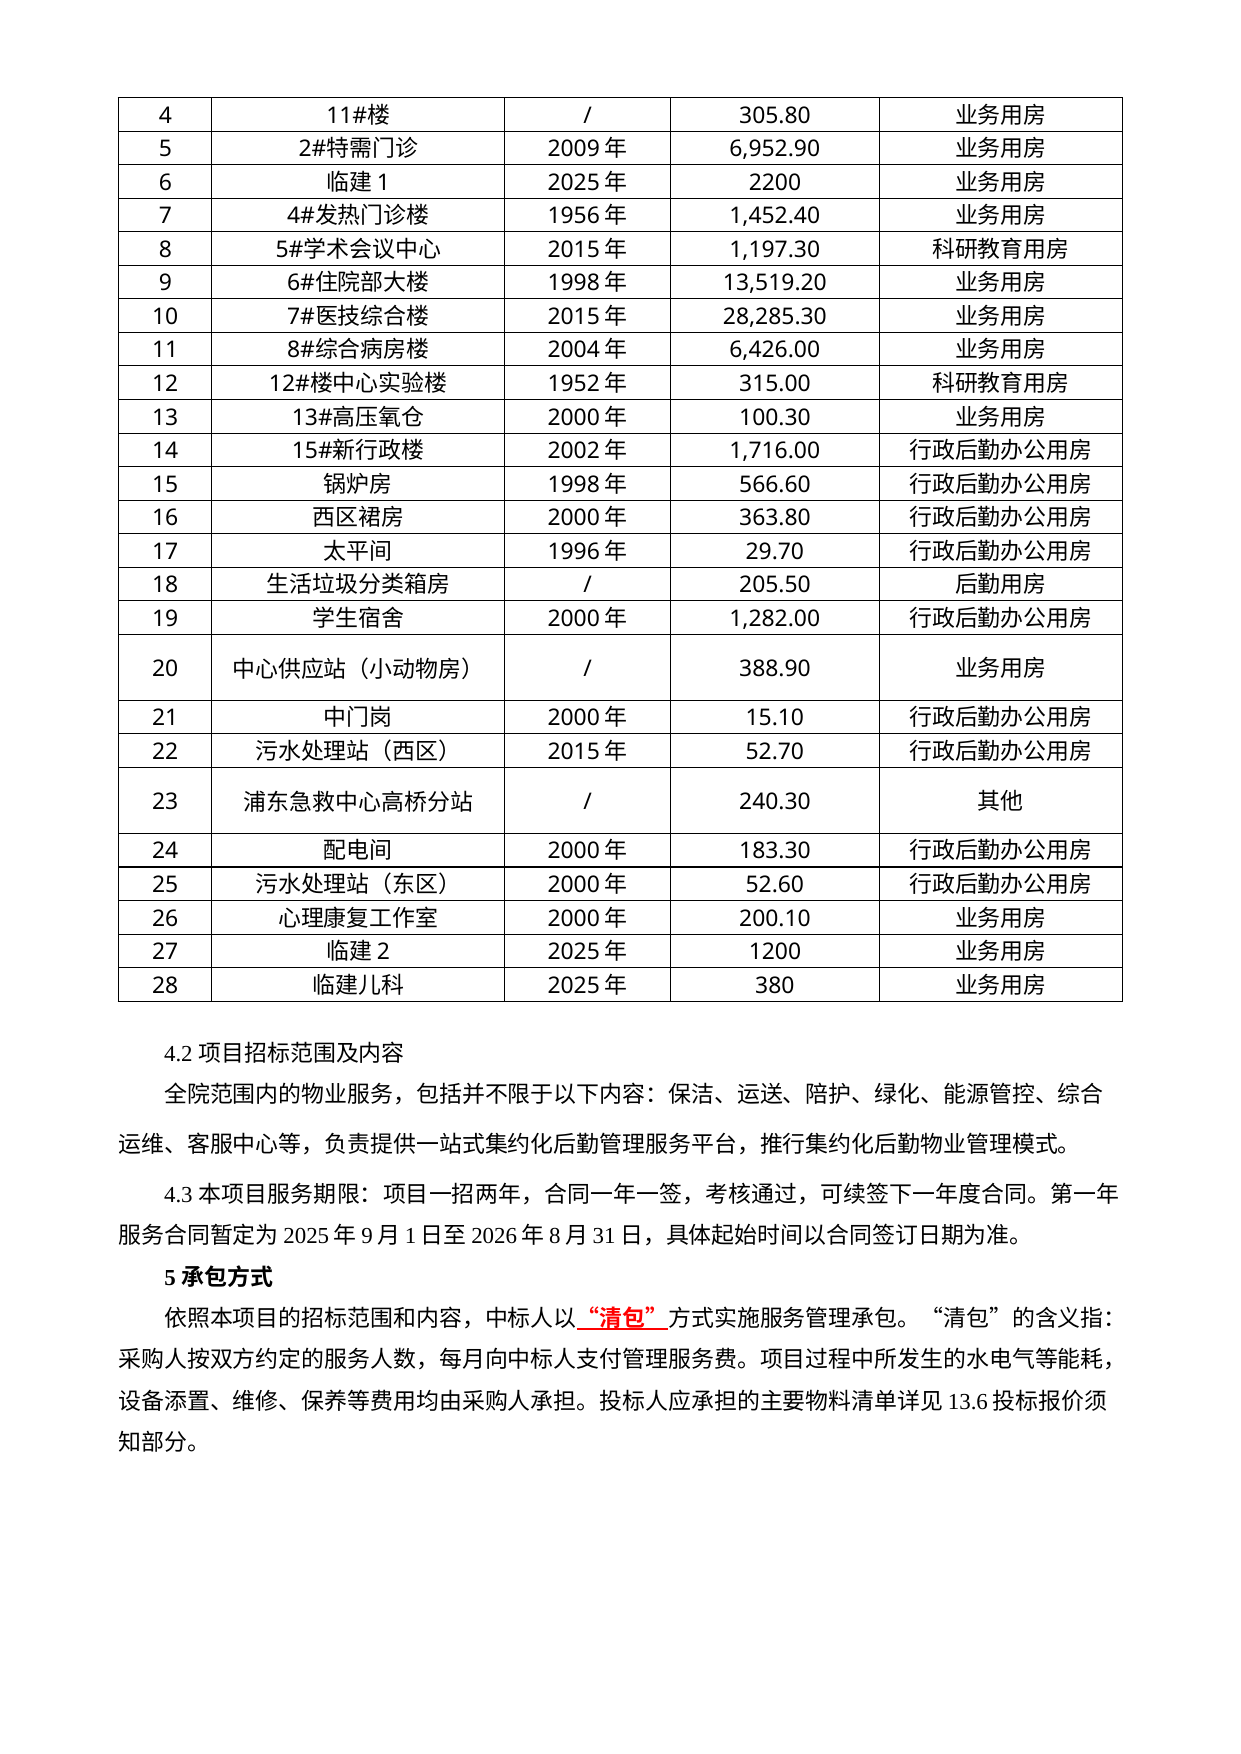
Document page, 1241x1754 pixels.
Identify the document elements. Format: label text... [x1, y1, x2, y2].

table_cell / [505, 98, 670, 131]
table_cell 2000年 [505, 501, 670, 533]
table_cell 27 [119, 935, 211, 967]
table_cell 183.30 [671, 834, 879, 866]
table_cell 14 [119, 434, 211, 466]
table_cell 4#发热门诊楼 [212, 199, 504, 231]
table_cell 1956年 [505, 199, 670, 231]
table_cell 380 [671, 968, 879, 1001]
table_cell 2000年 [505, 701, 670, 733]
table_cell 2000年 [505, 400, 670, 432]
table_cell 52.70 [671, 734, 879, 767]
table_cell 25 [119, 868, 211, 900]
table_cell 2025年 [505, 968, 670, 1001]
table_cell 1996年 [505, 534, 670, 567]
table_cell 业务用房 [880, 935, 1122, 967]
table_cell 7 [119, 199, 211, 231]
table_cell 行政后勤办公用房 [880, 868, 1122, 900]
table_cell 100.30 [671, 400, 879, 432]
table_cell 业务用房 [880, 266, 1122, 298]
table_cell 行政后勤办公用房 [880, 701, 1122, 733]
table_cell 28,285.30 [671, 299, 879, 332]
table_cell 26 [119, 901, 211, 933]
table_cell 行政后勤办公用房 [880, 734, 1122, 767]
table_cell 2009年 [505, 132, 670, 164]
table_cell 15 [119, 467, 211, 499]
table_cell 2000年 [505, 901, 670, 933]
table_cell 2025年 [505, 165, 670, 198]
table_cell 566.60 [671, 467, 879, 499]
table_cell 13,519.20 [671, 266, 879, 298]
table_cell 1952年 [505, 366, 670, 399]
table_cell 配电间 [212, 834, 504, 866]
table_cell 业务用房 [880, 299, 1122, 332]
table_cell 200.10 [671, 901, 879, 933]
table_cell 8#综合病房楼 [212, 333, 504, 365]
table_cell 52.60 [671, 868, 879, 900]
table_cell 业务用房 [880, 165, 1122, 198]
table_cell 6 [119, 165, 211, 198]
table_cell 2000年 [505, 601, 670, 634]
table_cell 太平间 [212, 534, 504, 567]
table_cell 13 [119, 400, 211, 432]
table_cell 240.30 [671, 768, 879, 833]
table_cell 19 [119, 601, 211, 634]
table_cell 18 [119, 568, 211, 600]
table_cell 业务用房 [880, 635, 1122, 700]
table_cell 16 [119, 501, 211, 533]
table_cell 1998年 [505, 467, 670, 499]
table_cell 临建儿科 [212, 968, 504, 1001]
table_cell 2015年 [505, 299, 670, 332]
table_cell 2015年 [505, 232, 670, 265]
table_cell 9 [119, 266, 211, 298]
table_cell 业务用房 [880, 333, 1122, 365]
table_cell 其他 [880, 768, 1122, 833]
table_cell 行政后勤办公用房 [880, 434, 1122, 466]
table_cell 23 [119, 768, 211, 833]
table_cell 2025年 [505, 935, 670, 967]
table_cell 污水处理站（西区） [212, 734, 504, 767]
table_cell 22 [119, 734, 211, 767]
table_cell 205.50 [671, 568, 879, 600]
table_cell 15.10 [671, 701, 879, 733]
text 4.3 本项目服务期限：项目一招两年，合同一年一签，考核通过，可续签下一年度合同。第一年服务合同暂定为2025年9月1日至2026年8月31日，具体起始时间以合同签订日期为准。 [118, 1176, 1122, 1250]
table_cell 2002年 [505, 434, 670, 466]
table_cell 24 [119, 834, 211, 866]
table_cell 4 [119, 98, 211, 131]
table_cell 13#高压氧仓 [212, 400, 504, 432]
table_cell 临建1 [212, 165, 504, 198]
table_cell 10 [119, 299, 211, 332]
table_cell 6,426.00 [671, 333, 879, 365]
text 依照本项目的招标范围和内容，中标人以“清包”方式实施服务管理承包。“清包”的含义指：采购人按双方约定的服务人数，每月向中标人支付管理服务费。项目过程中所发生的水电气等能耗，设备添置、维修、保养等费用均由采购人承担。投标人应承担的主要物料清单详见13.6投标报价须知部分。 [118, 1300, 1122, 1457]
table_cell / [505, 568, 670, 600]
text 4.2 项目招标范围及内容 [118, 1034, 1122, 1068]
table_cell 1,197.30 [671, 232, 879, 265]
table_cell 业务用房 [880, 901, 1122, 933]
table_cell 污水处理站（东区） [212, 868, 504, 900]
table_cell 科研教育用房 [880, 366, 1122, 399]
table_cell 后勤用房 [880, 568, 1122, 600]
table_cell 锅炉房 [212, 467, 504, 499]
table_cell 业务用房 [880, 968, 1122, 1001]
table_cell 1,282.00 [671, 601, 879, 634]
table_cell 6#住院部大楼 [212, 266, 504, 298]
text 5 承包方式 [118, 1258, 1122, 1292]
table_cell 2000年 [505, 834, 670, 866]
table_cell 363.80 [671, 501, 879, 533]
table_cell 21 [119, 701, 211, 733]
table_cell 305.80 [671, 98, 879, 131]
table_cell / [505, 768, 670, 833]
table_cell 15#新行政楼 [212, 434, 504, 466]
table_cell 业务用房 [880, 400, 1122, 432]
table_cell 5 [119, 132, 211, 164]
table_cell 20 [119, 635, 211, 700]
table_cell 11#楼 [212, 98, 504, 131]
table_cell 2000年 [505, 868, 670, 900]
table_cell 28 [119, 968, 211, 1001]
table_cell 行政后勤办公用房 [880, 601, 1122, 634]
table_cell 5#学术会议中心 [212, 232, 504, 265]
table_cell 行政后勤办公用房 [880, 501, 1122, 533]
table_cell 1200 [671, 935, 879, 967]
table_cell 2#特需门诊 [212, 132, 504, 164]
table_cell 业务用房 [880, 199, 1122, 231]
table_cell 12 [119, 366, 211, 399]
table_cell 心理康复工作室 [212, 901, 504, 933]
table_cell 学生宿舍 [212, 601, 504, 634]
text 全院范围内的物业服务，包括并不限于以下内容：保洁、运送、陪护、绿化、能源管控、综合运维、客服中心等，负责提供一站式集约化后勤管理服务平台，推行集约化后勤物业管理模式。 [118, 1076, 1122, 1159]
table_cell 临建2 [212, 935, 504, 967]
table_cell 中门岗 [212, 701, 504, 733]
table_cell 2200 [671, 165, 879, 198]
table_cell 1998年 [505, 266, 670, 298]
table_cell 行政后勤办公用房 [880, 834, 1122, 866]
table_cell 7#医技综合楼 [212, 299, 504, 332]
table_cell 2004年 [505, 333, 670, 365]
table_cell 11 [119, 333, 211, 365]
table_cell 中心供应站（小动物房） [212, 635, 504, 700]
table_cell 西区裙房 [212, 501, 504, 533]
table_cell / [505, 635, 670, 700]
table_cell 315.00 [671, 366, 879, 399]
table_cell 1,716.00 [671, 434, 879, 466]
table_cell 6,952.90 [671, 132, 879, 164]
table_cell 科研教育用房 [880, 232, 1122, 265]
table_cell 行政后勤办公用房 [880, 467, 1122, 499]
table_cell 业务用房 [880, 98, 1122, 131]
table_cell 浦东急救中心高桥分站 [212, 768, 504, 833]
table_cell 2015年 [505, 734, 670, 767]
table_cell 12#楼中心实验楼 [212, 366, 504, 399]
table_cell 17 [119, 534, 211, 567]
table_cell 1,452.40 [671, 199, 879, 231]
table_cell 8 [119, 232, 211, 265]
table_cell 业务用房 [880, 132, 1122, 164]
table_cell 29.70 [671, 534, 879, 567]
table_cell 388.90 [671, 635, 879, 700]
table_cell 生活垃圾分类箱房 [212, 568, 504, 600]
table_cell 行政后勤办公用房 [880, 534, 1122, 567]
